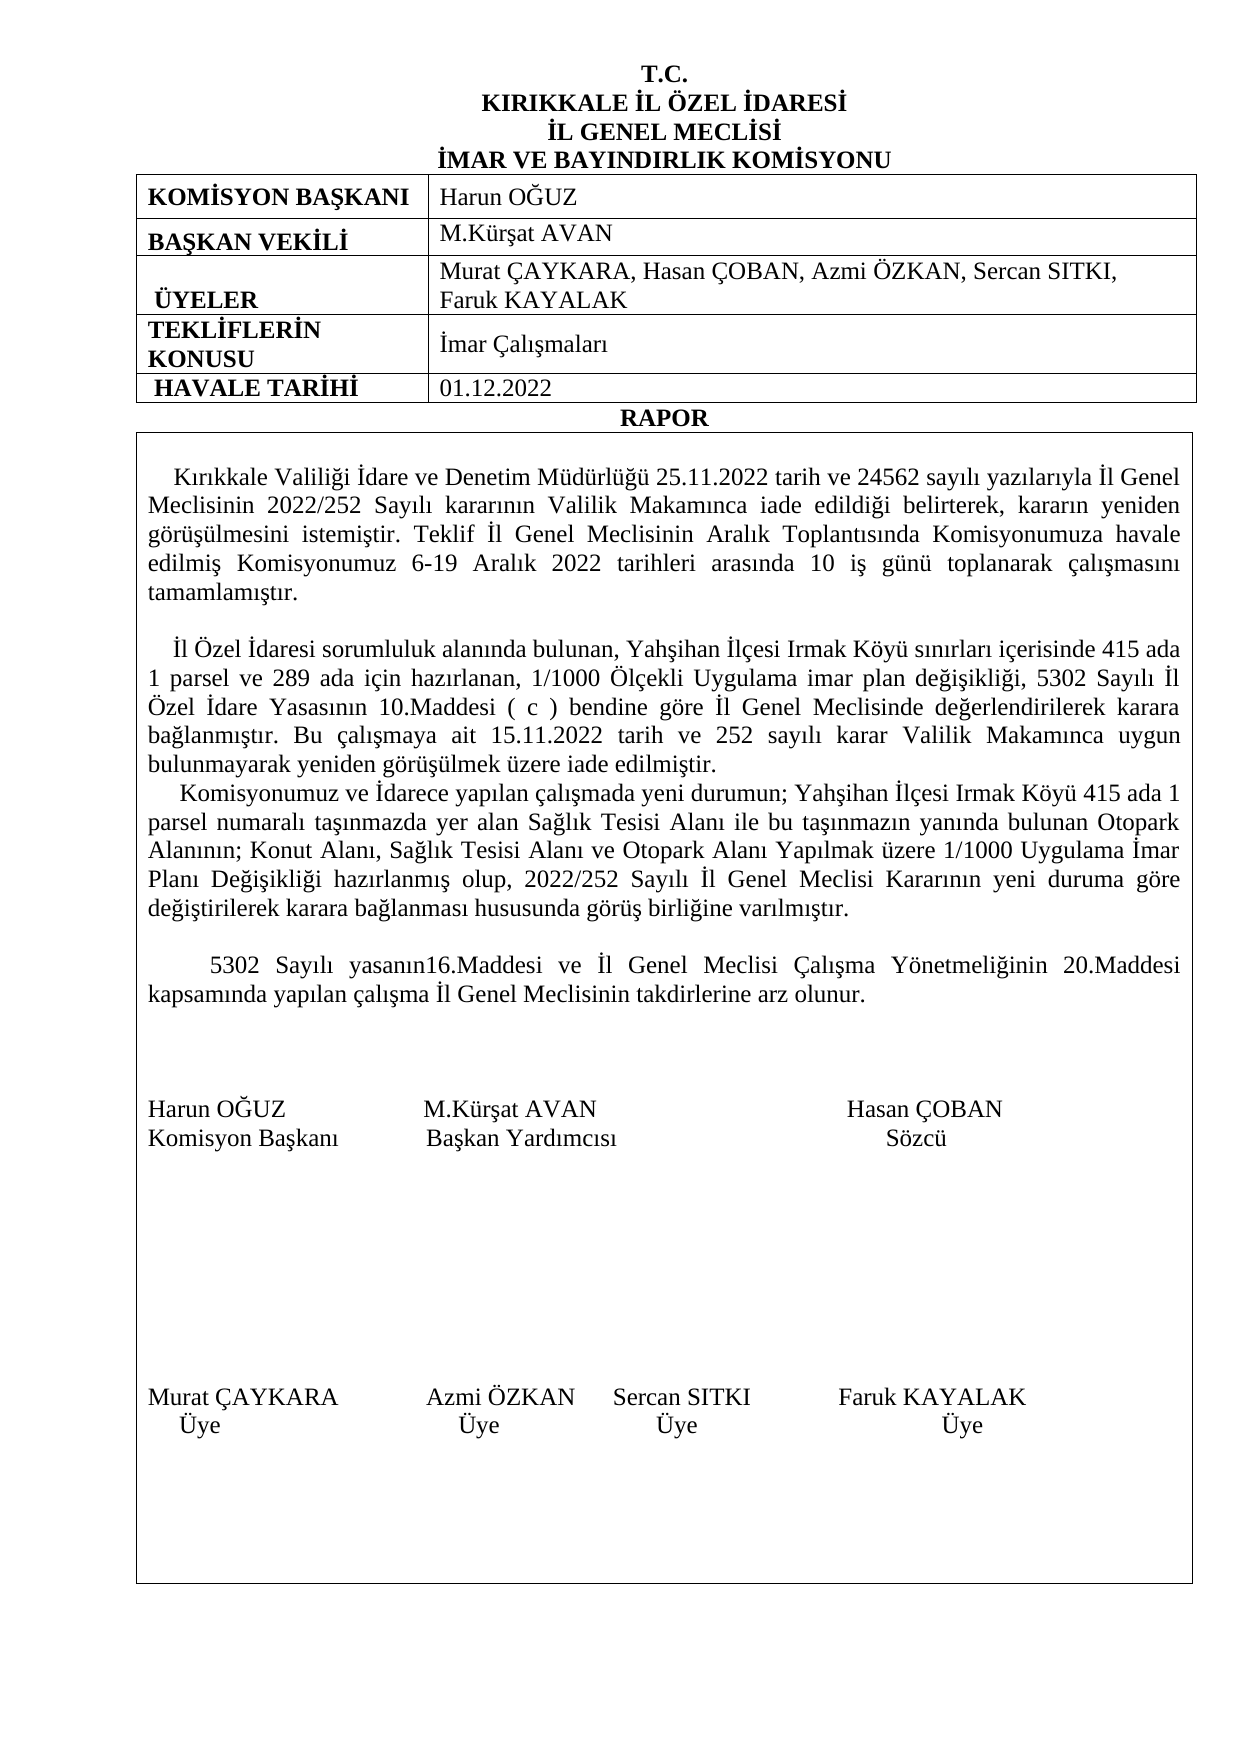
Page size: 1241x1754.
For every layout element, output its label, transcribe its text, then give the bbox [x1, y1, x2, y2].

table_header Harun OĞUZ [429, 175, 1196, 217]
text RAPOR [148, 403, 1181, 432]
table_cell TEKLİFLERİN KONUSU [137, 315, 428, 372]
text İMAR VE BAYINDIRLIK KOMİSYONU [148, 145, 1181, 174]
table_cell BAŞKAN VEKİLİ [137, 219, 428, 255]
table_cell HAVALE TARİHİ [137, 374, 428, 402]
text İL GENEL MECLİSİ [148, 117, 1181, 145]
text KIRIKKALE İL ÖZEL İDARESİ [148, 88, 1181, 117]
table_cell ÜYELER [137, 256, 428, 314]
table_header Kırıkkale Valiliği İdare ve Denetim Müdürlüğü 25.11.2022 tarih ve 24562 sayılı yazılarıyla İl Genel Meclisinin 2022/252 Sayılı kararının Valilik Makamınca iade edildiği belirterek, kararın yeniden görüşülmesini istemiştir. Teklif İl Genel Meclisinin Aralık Toplantısında Komisyonumuza havale edilmiş Komisyonumuz 6-19 Aralık 2022 tarihleri arasında 10 iş günü toplanarak çalışmasını tamamlamıştır. İl Özel İdaresi sorumluluk alanında bulunan, Yahşihan İlçesi Irmak Köyü sınırları içerisinde 415 ada 1 parsel ve 289 ada için hazırlanan, 1/1000 Ölçekli Uygulama imar plan değişikliği, 5302 Sayılı İl Özel İdare Yasasının 10.Maddesi ( c ) bendine göre İl Genel Meclisinde değerlendirilerek karara bağlanmıştır. Bu çalışmaya ait 15.11.2022 tarih ve 252 sayılı karar Valilik Makamınca uygun bulunmayarak yeniden görüşülmek üzere iade edilmiştir. Komisyonumuz ve İdarece yapılan çalışmada yeni durumun; Yahşihan İlçesi Irmak Köyü 415 ada 1 parsel numaralı taşınmazda yer alan Sağlık Tesisi Alanı ile bu taşınmazın yanında bulunan Otopark Alanının; Konut Alanı, Sağlık Tesisi Alanı ve Otopark Alanı Yapılmak üzere 1/1000 Uygulama İmar Planı Değişikliği hazırlanmış olup, 2022/252 Sayılı İl Genel Meclisi Kararının yeni duruma göre değiştirilerek karara bağlanması hususunda görüş birliğine varılmıştır. 5302 Sayılı yasanın16.Maddesi ve İl Genel Meclisi Çalışma Yönetmeliğinin 20.Maddesi kapsamında yapılan çalışma İl Genel Meclisinin takdirlerine arz olunur. Harun OĞUZ M.Kürşat AVAN Hasan ÇOBAN Komisyon Başkanı Başkan Yardımcısı Sözcü Murat ÇAYKARA Azmi ÖZKAN Sercan SITKI Faruk KAYALAK Üye Üye Üye Üye [137, 433, 1192, 1583]
table_cell 01.12.2022 [429, 374, 1196, 402]
table_cell Murat ÇAYKARA, Hasan ÇOBAN, Azmi ÖZKAN, Sercan SITKI, Faruk KAYALAK [429, 256, 1196, 314]
table_cell İmar Çalışmaları [429, 315, 1196, 372]
table_cell M.Kürşat AVAN [429, 219, 1196, 255]
table_header KOMİSYON BAŞKANI [137, 175, 428, 217]
text T.C. [148, 59, 1181, 88]
